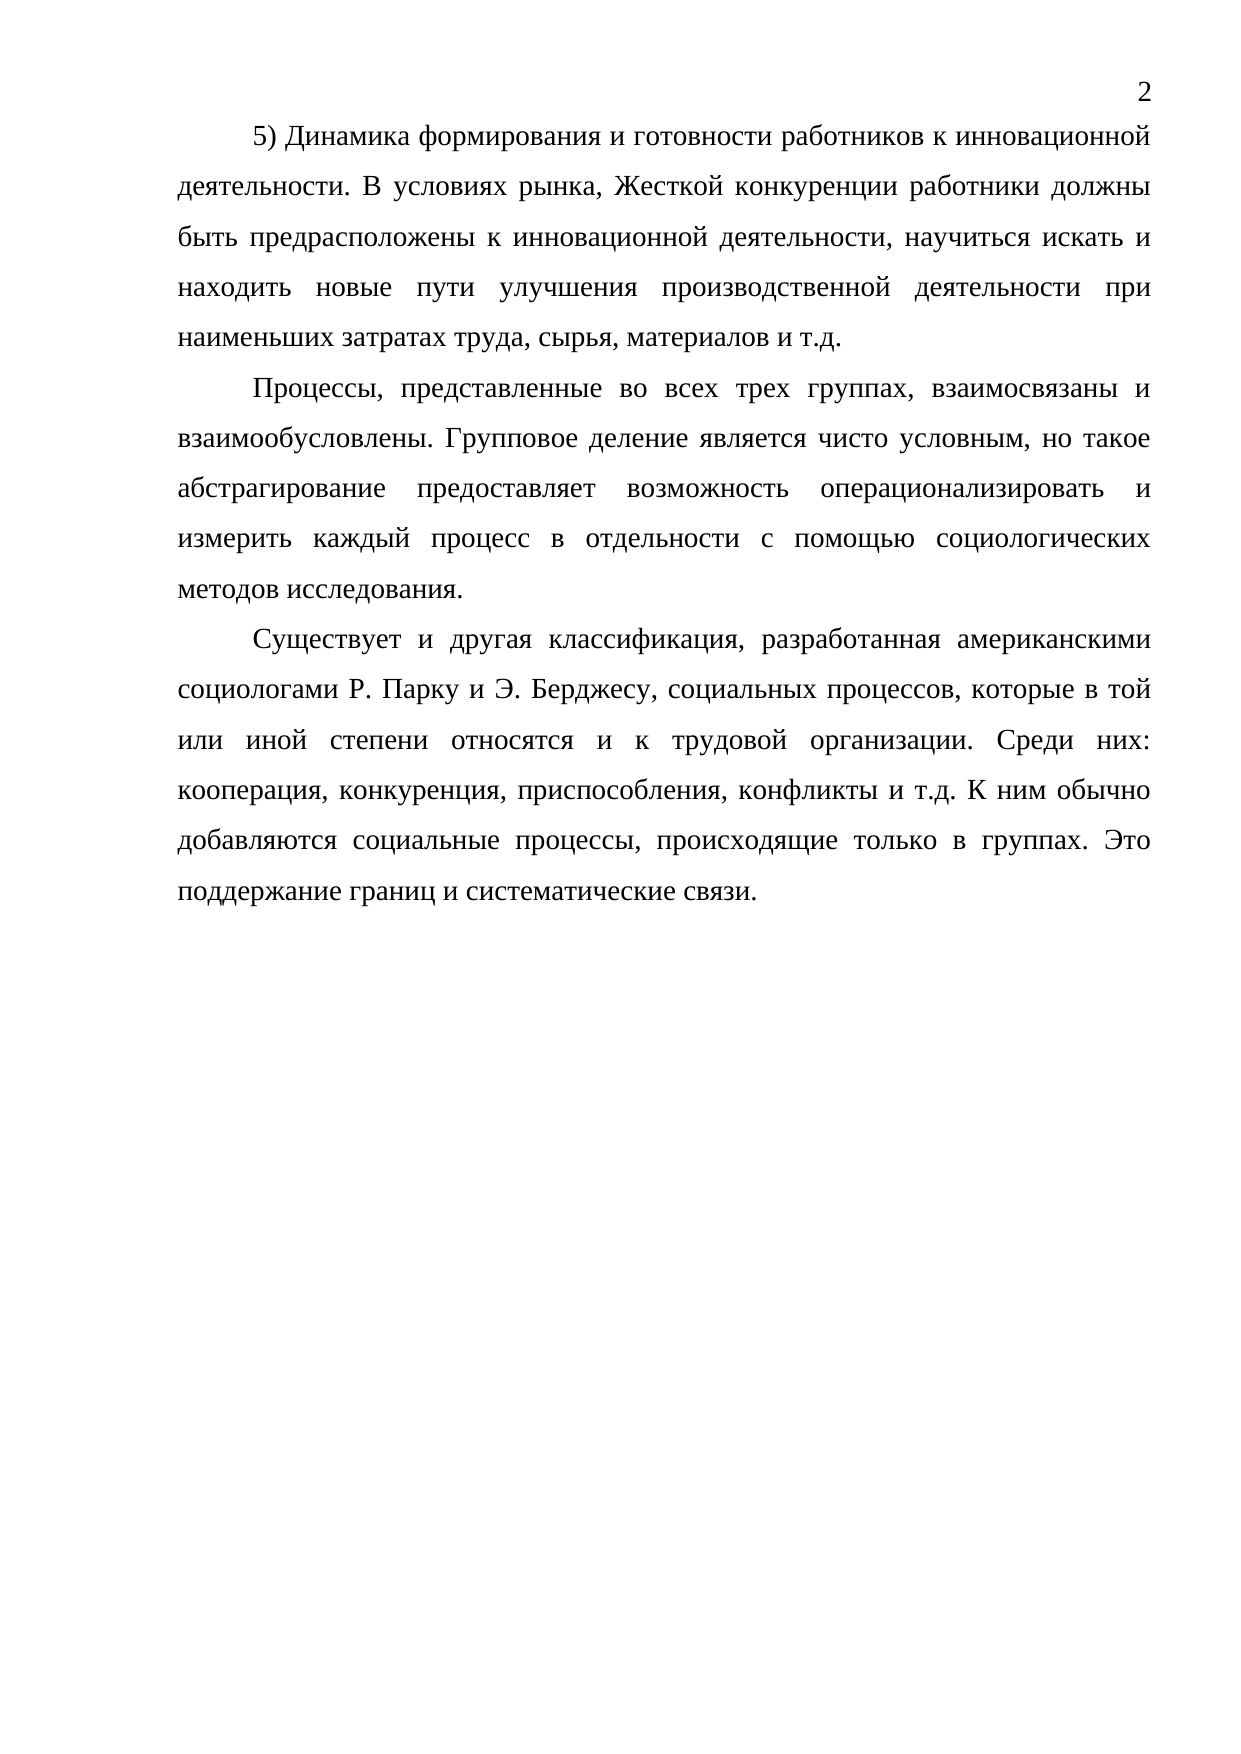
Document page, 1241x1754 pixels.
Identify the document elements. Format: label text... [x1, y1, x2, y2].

text Процессы, представленные во всех трех группах, взаимосвязаны и взаимообусловлены. Групповое деление является чисто условным, но такое абстрагирование предоставляет возможность операционализировать и измерить каждый процесс в отдельности с помощью социологических методов исследования. [177, 370, 1152, 604]
text Существует и другая классификация, разработанная американскими социологами Р. Парку и Э. Берджесу, социальных процессов, которые в той или иной степени относятся и к трудовой организации. Среди них: кооперация, конкуренция, приспособления, конфликты и т.д. К ним обычно добавляются социальные процессы, происходящие только в группах. Это поддержание границ и систематические связи. [177, 621, 1152, 906]
text 5) Динамика формирования и готовности работников к инновационной деятельности. В условиях рынка, Жесткой конкуренции работники должны быть предрасположены к инновационной деятельности, научиться искать и находить новые пути улучшения производственной деятельности при наименьших затратах труда, сырья, материалов и т.д. [177, 118, 1152, 353]
